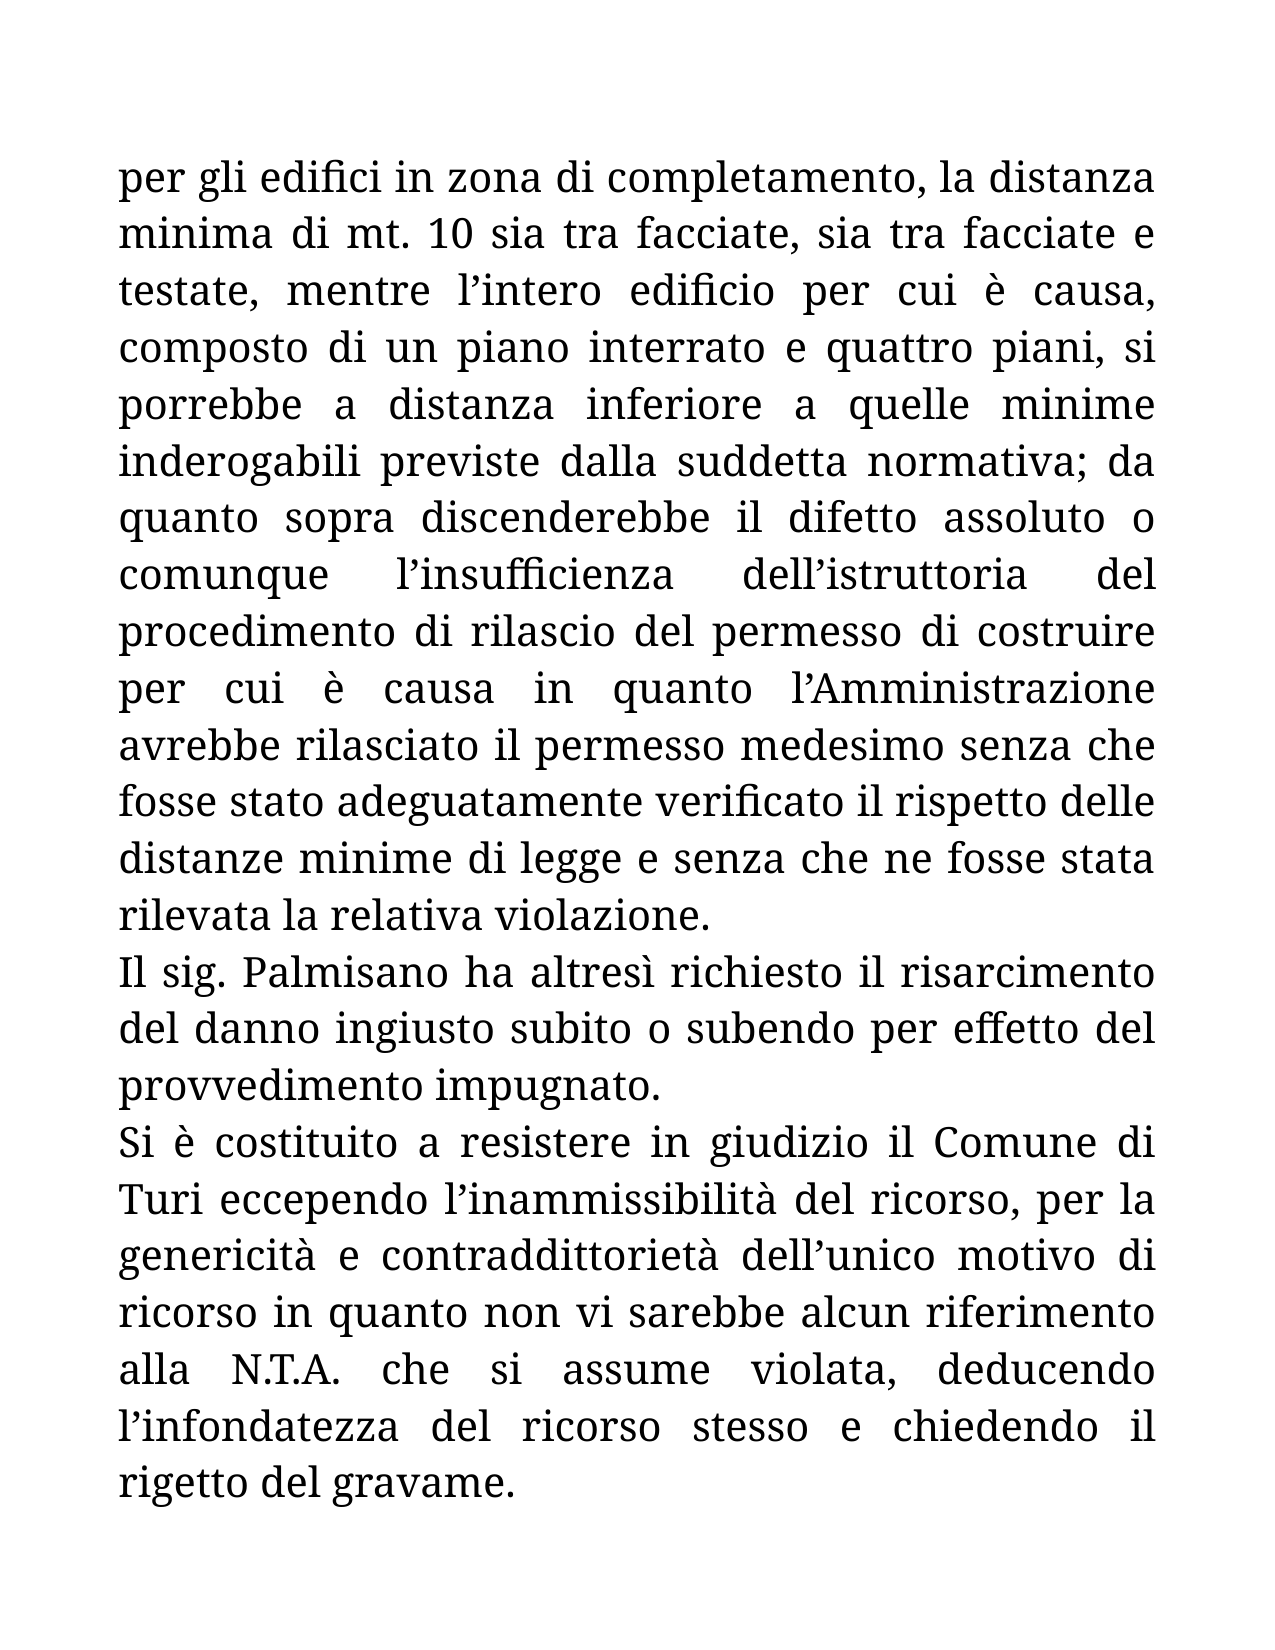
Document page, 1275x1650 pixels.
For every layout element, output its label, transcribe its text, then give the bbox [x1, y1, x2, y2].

text Il sig. Palmisano ha altresì richiesto il risarcimento del danno ingiusto subito o subendo per effetto del provvedimento impugnato. [118, 942, 1157, 1113]
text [118, 148, 1157, 942]
text Si è costituito a resistere in giudizio il Comune di Turi eccependo l’inammissibilità del ricorso, per la genericità e contraddittorietà dell’unico motivo di ricorso in quanto non vi sarebbe alcun riferimento alla N.T.A. che si assume violata, deducendo l’infondatezza del ricorso stesso e chiedendo il rigetto del gravame. [118, 1113, 1157, 1510]
